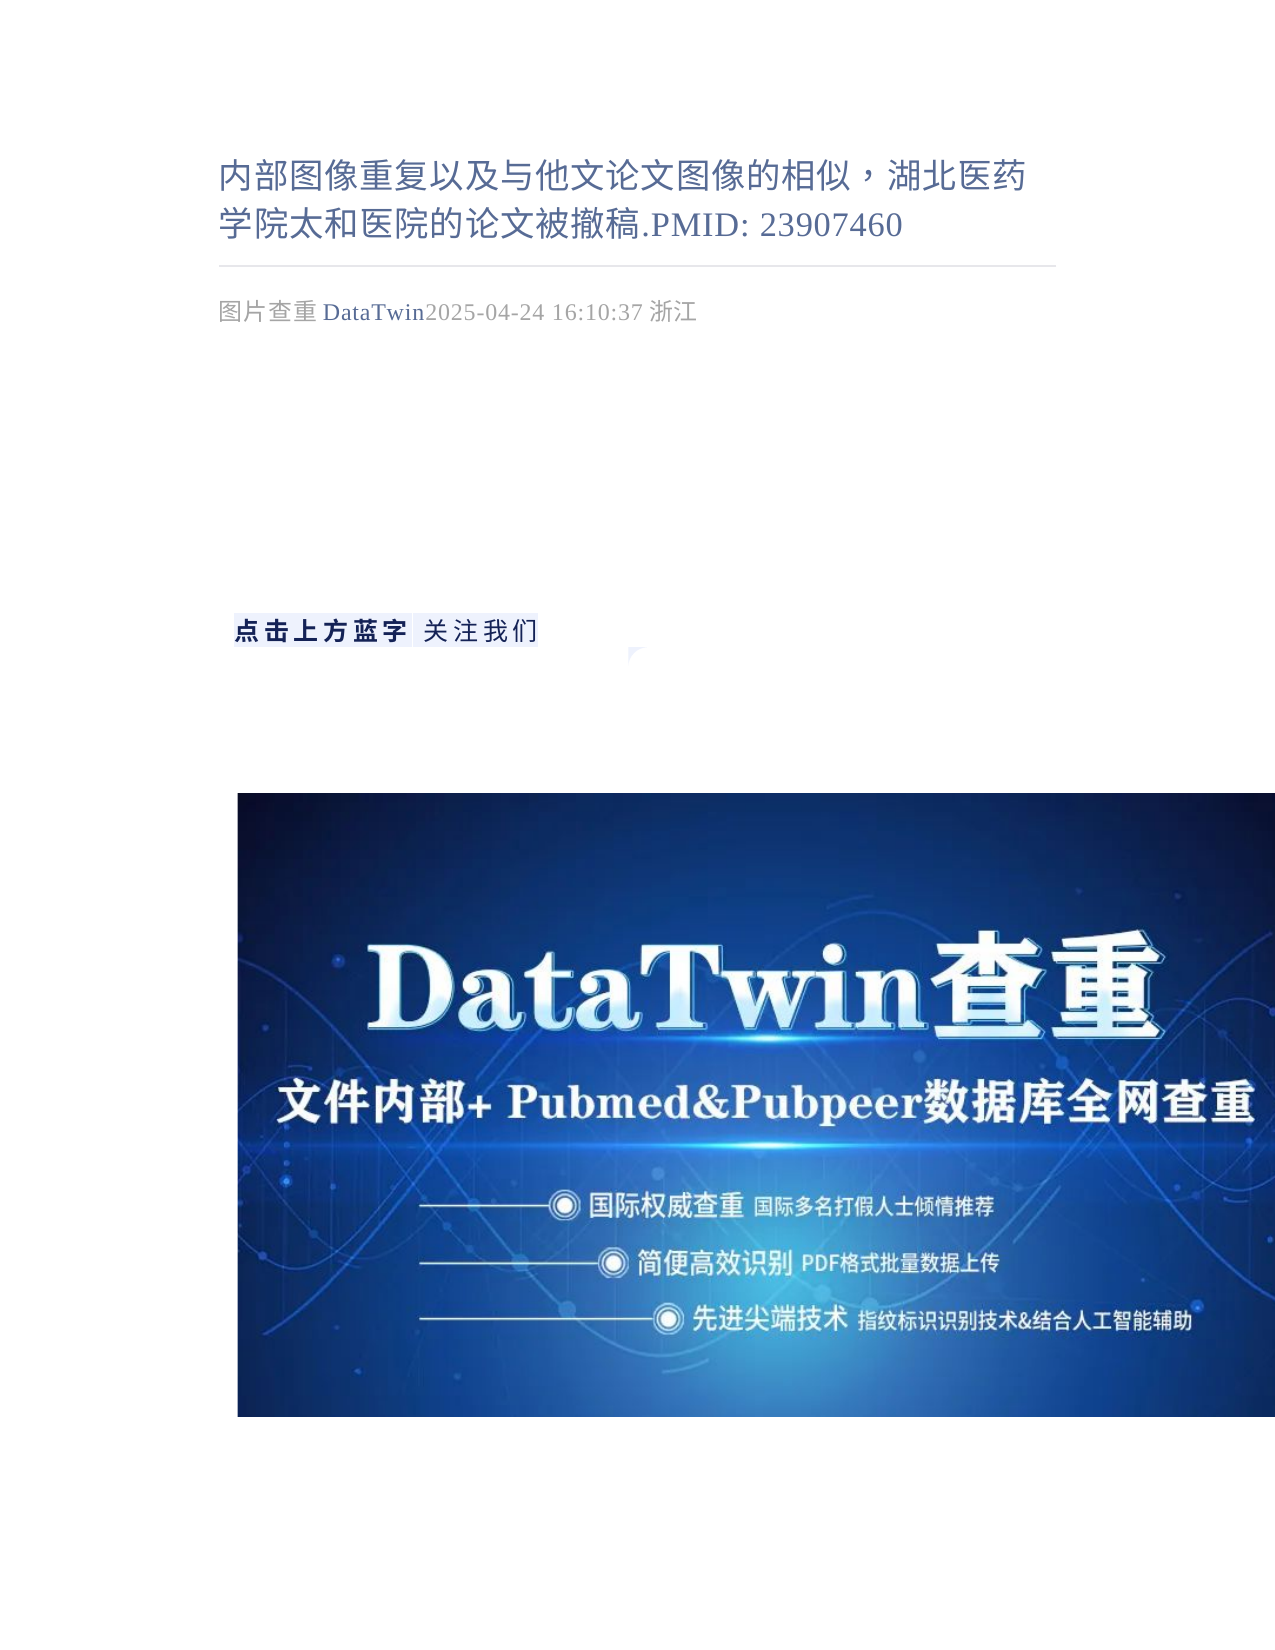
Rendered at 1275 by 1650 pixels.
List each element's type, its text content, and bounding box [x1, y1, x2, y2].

picture [237, 793, 1275, 1417]
title 内部图像重复以及与他文论文图像的相似，湖北医药学院太和医院的论文被撤稿.PMID: 23907460 [219, 150, 1056, 265]
list 图片查重DataTwin2025-04-24 16:10:37浙江 [219, 287, 1056, 327]
text 点击上方蓝字 关注我们 [234, 610, 1041, 647]
